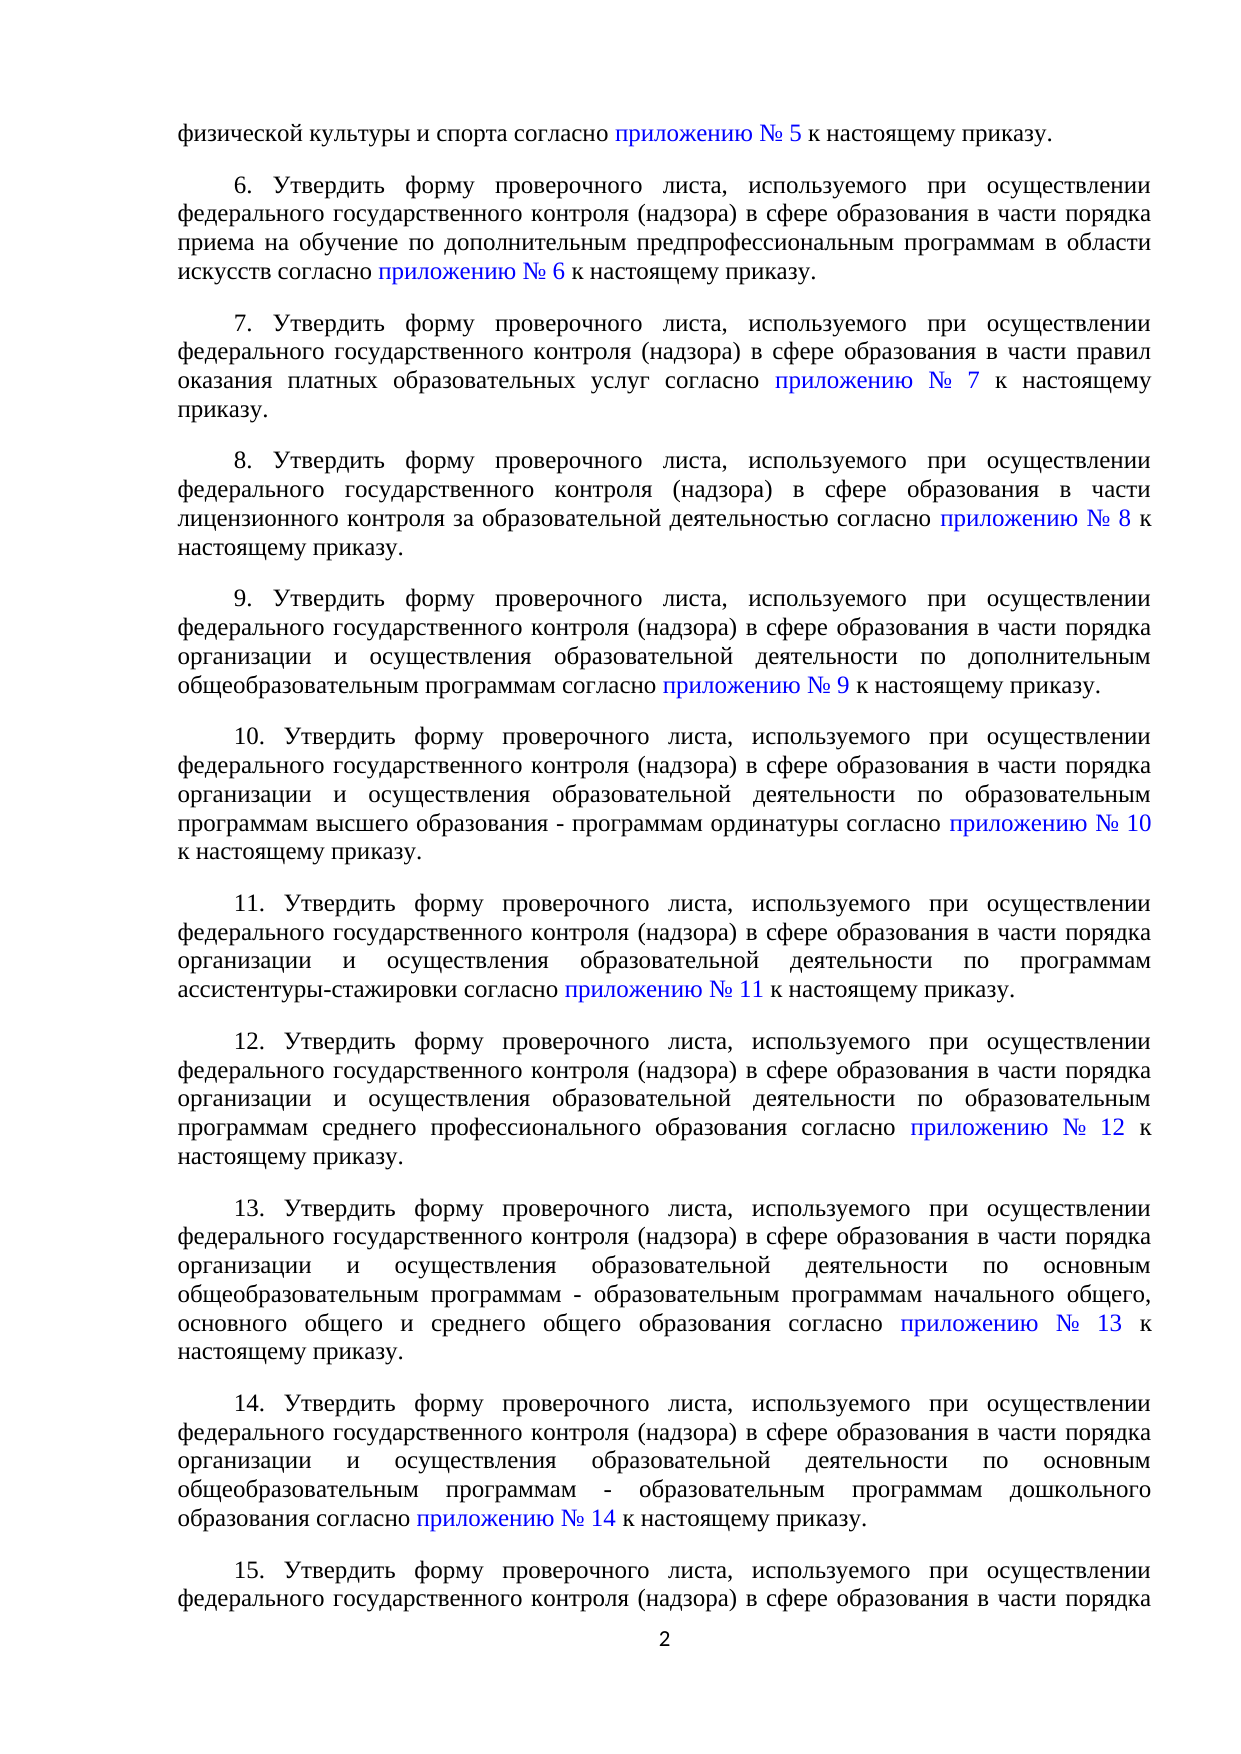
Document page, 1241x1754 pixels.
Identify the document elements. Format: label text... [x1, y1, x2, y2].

text 13. Утвердить форму проверочного листа, используемого при осуществлении федерального государственного контроля (надзора) в сфере образования в части порядка организации и осуществления образовательной деятельности по основным общеобразовательным программам - образовательным программам начального общего, основного общего и среднего общего образования согласно приложению № 13 к настоящему приказу. [177, 1193, 1152, 1365]
text 8. Утвердить форму проверочного листа, используемого при осуществлении федерального государственного контроля (надзора) в сфере образования в части лицензионного контроля за образовательной деятельностью согласно приложению № 8 к настоящему приказу. [177, 446, 1152, 561]
text 11. Утвердить форму проверочного листа, используемого при осуществлении федерального государственного контроля (надзора) в сфере образования в части порядка организации и осуществления образовательной деятельности по программам ассистентуры-стажировки согласно приложению № 11 к настоящему приказу. [177, 888, 1152, 1003]
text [177, 118, 1152, 147]
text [177, 1555, 1152, 1612]
text 14. Утвердить форму проверочного листа, используемого при осуществлении федерального государственного контроля (надзора) в сфере образования в части порядка организации и осуществления образовательной деятельности по основным общеобразовательным программам - образовательным программам дошкольного образования согласно приложению № 14 к настоящему приказу. [177, 1388, 1152, 1532]
text 9. Утвердить форму проверочного листа, используемого при осуществлении федерального государственного контроля (надзора) в сфере образования в части порядка организации и осуществления образовательной деятельности по дополнительным общеобразовательным программам согласно приложению № 9 к настоящему приказу. [177, 583, 1152, 698]
text 7. Утвердить форму проверочного листа, используемого при осуществлении федерального государственного контроля (надзора) в сфере образования в части правил оказания платных образовательных услуг согласно приложению № 7 к настоящему приказу. [177, 308, 1152, 423]
text 10. Утвердить форму проверочного листа, используемого при осуществлении федерального государственного контроля (надзора) в сфере образования в части порядка организации и осуществления образовательной деятельности по образовательным программам высшего образования - программам ординатуры согласно приложению № 10 к настоящему приказу. [177, 721, 1152, 865]
text 6. Утвердить форму проверочного листа, используемого при осуществлении федерального государственного контроля (надзора) в сфере образования в части порядка приема на обучение по дополнительным предпрофессиональным программам в области искусств согласно приложению № 6 к настоящему приказу. [177, 170, 1152, 285]
text 12. Утвердить форму проверочного листа, используемого при осуществлении федерального государственного контроля (надзора) в сфере образования в части порядка организации и осуществления образовательной деятельности по образовательным программам среднего профессионального образования согласно приложению № 12 к настоящему приказу. [177, 1026, 1152, 1170]
